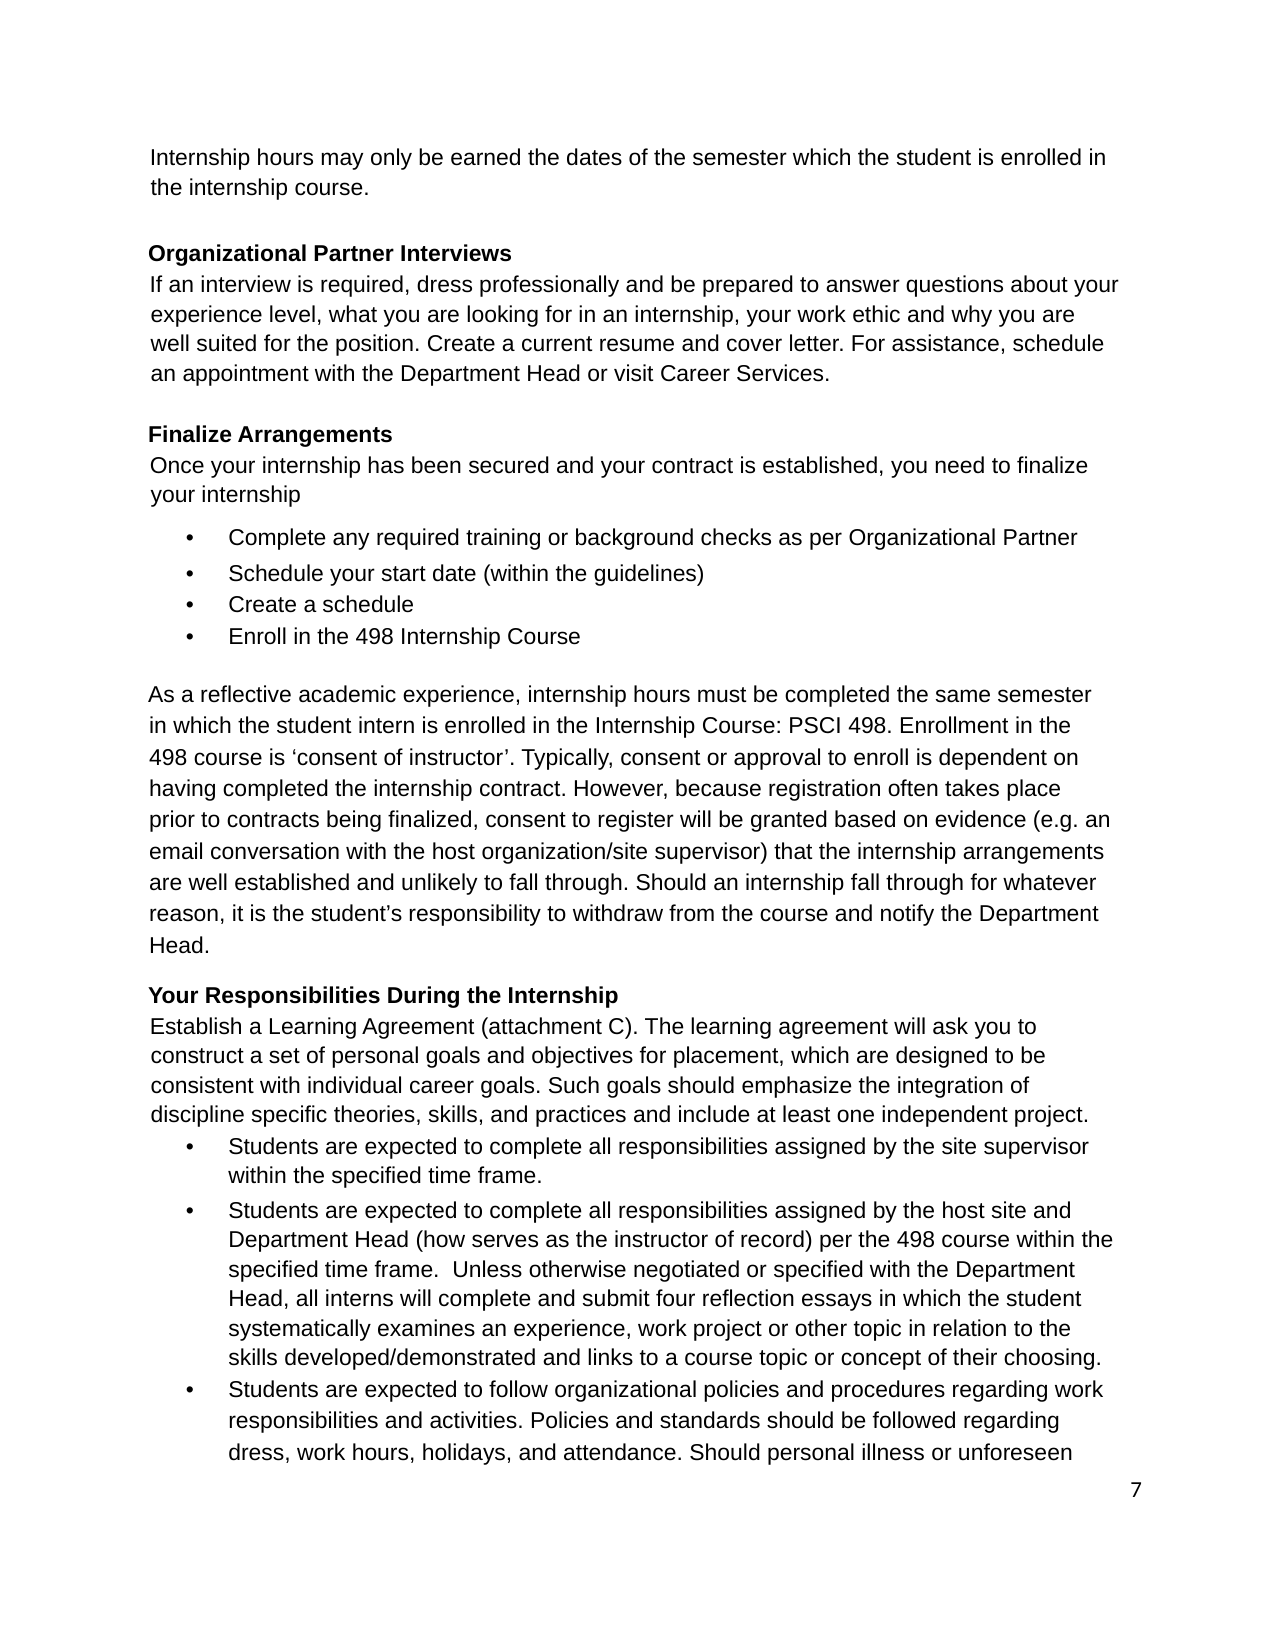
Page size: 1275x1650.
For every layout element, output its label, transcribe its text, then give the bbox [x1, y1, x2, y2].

text Finalize Arrangements [148, 421, 1133, 447]
text Organizational Partner Interviews [148, 240, 1133, 267]
text Internship hours may only be earned the dates of the semester which the student is enrolled in the internship course. [149, 144, 1120, 200]
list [186, 1376, 1120, 1465]
text Your Responsibilities During the Internship [148, 982, 1133, 1008]
text Once your internship has been secured and your contract is established, you need to finalize your internship [149, 452, 1120, 508]
list Students are expected to complete all responsibilities assigned by the site supervisor within the specified time frame. [186, 1133, 1120, 1189]
list Complete any required training or background checks as per Organizational Partner [186, 523, 1120, 550]
text As a reflective academic experience, internship hours must be completed the same semester in which the student intern is enrolled in the Internship Course: PSCI 498. Enrollment in the 498 course is ‘consent of instructor’. Typically, consent or approval to enroll is dependent on having completed the internship contract. However, because registration often takes place prior to contracts being finalized, consent to register will be granted based on evidence (e.g. an email conversation with the host organization/site supervisor) that the internship arrangements are well established and unlikely to fall through. Should an internship fall through for whatever reason, it is the student’s responsibility to withdraw from the course and notify the Department Head. [148, 681, 1111, 958]
text Establish a Learning Agreement (attachment C). The learning agreement will ask you to construct a set of personal goals and objectives for placement, which are designed to be consistent with individual career goals. Such goals should emphasize the integration of discipline specific theories, skills, and practices and include at least one independent project. [149, 1013, 1120, 1128]
list Enroll in the 498 Internship Course [186, 623, 1120, 649]
list Students are expected to complete all responsibilities assigned by the host site and Department Head (how serves as the instructor of record) per the 498 course within the specified time frame. Unless otherwise negotiated or specified with the Department Head, all interns will complete and submit four reflection essays in which the student systematically examines an experience, work project or other topic in relation to the skills developed/demonstrated and links to a course topic or concept of their choosing. [186, 1197, 1120, 1370]
list Schedule your start date (within the guidelines) [186, 559, 1120, 586]
list Create a schedule [186, 591, 1120, 618]
text If an interview is required, dress professionally and be prepared to answer questions about your experience level, what you are looking for in an internship, your work ethic and why you are well suited for the position. Create a current resume and cover letter. For assistance, schedule an appointment with the Department Head or visit Career Services. [149, 271, 1120, 416]
